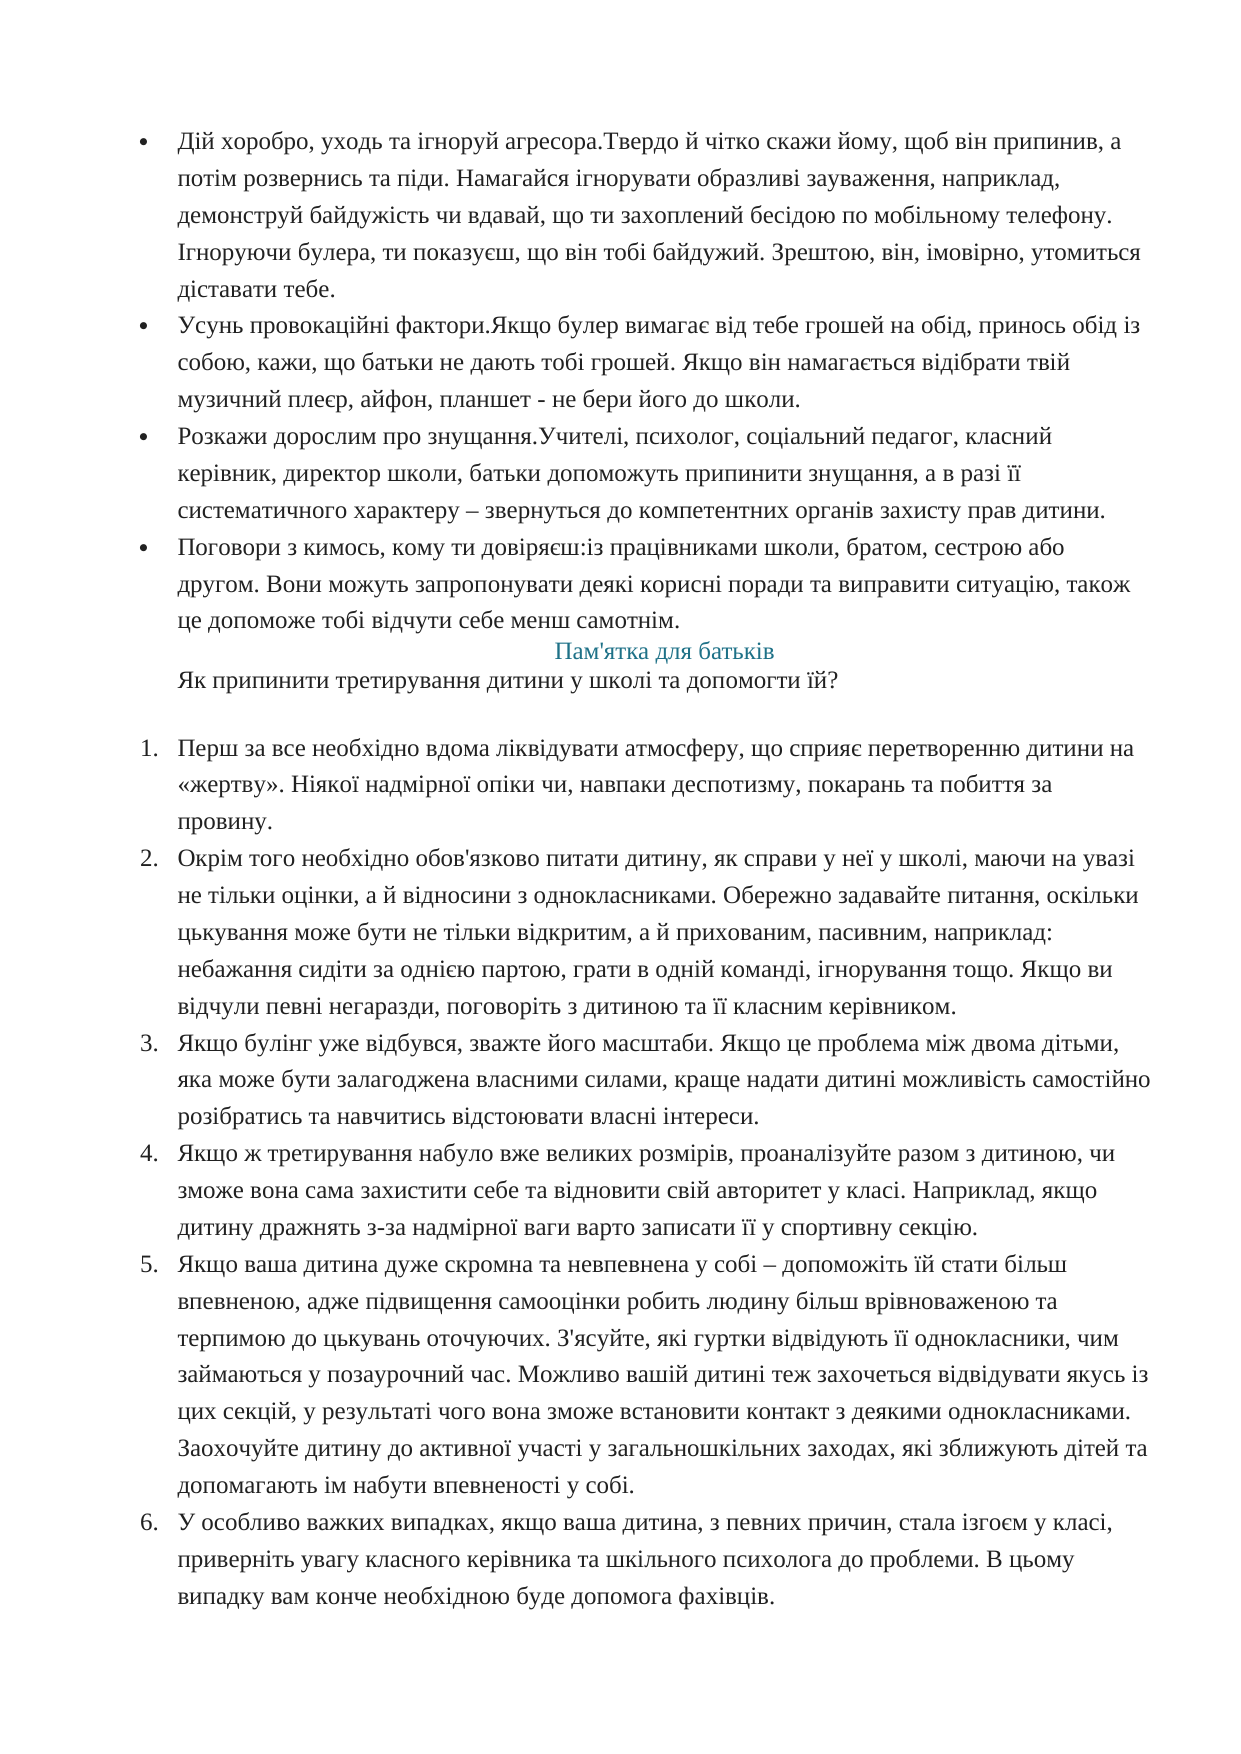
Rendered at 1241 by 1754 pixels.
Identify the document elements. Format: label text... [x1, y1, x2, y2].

list Якщо ж третирування набуло вже великих розмірів, проаналізуйте разом з дитиною, чи зможе вона сама захистити себе та відновити свій авторитет у класі. Наприклад, якщо дитину дражнять з-за надмірної ваги варто записати її у спортивну секцію. [140, 1130, 1152, 1241]
list Якщо булінг уже відбувся, зважте його масштаби. Якщо це проблема між двома дітьми, яка може бути залагоджена власними силами, краще надати дитині можливість самостійно розібратись та навчитись відстоювати власні інтереси. [140, 1019, 1152, 1130]
text Пам'ятка для батьків [177, 634, 1152, 665]
list Окрім того необхідно обов'язково питати дитину, як справи у неї у школі, маючи на увазі не тільки оцінки, а й відносини з однокласниками. Обережно задавайте питання, оскільки цькування може бути не тільки відкритим, а й прихованим, пасивним, наприклад: небажання сидіти за однією партою, грати в одній команді, ігнорування тощо. Якщо ви відчули певні негаразди, поговоріть з дитиною та її класним керівником. [140, 835, 1152, 1019]
list Якщо ваша дитина дуже скромна та невпевнена у собі – допоможіть їй стати більш впевненою, адже підвищення самооцінки робить людину більш врівноваженою та терпимою до цькувань оточуючих. З'ясуйте, які гуртки відвідують її однокласники, чим займаються у позаурочний час. Можливо вашій дитині теж захочеться відвідувати якусь із цих секцій, у результаті чого вона зможе встановити контакт з деякими однокласниками. Заохочуйте дитину до активної участі у загальношкільних заходах, які зближують дітей та допомагають ім набути впевненості у собі. [140, 1241, 1152, 1499]
list Розкажи дорослим про знущання.Учителі, психолог, соціальний педагог, класний керівник, директор школи, батьки допоможуть припинити знущання, а в разі її систематичного характеру – звернуться до компетентних органів захисту прав дитини. [140, 413, 1152, 524]
list Усунь провокаційні фактори.Якщо булер вимагає від тебе грошей на обід, принось обід із собою, кажи, що батьки не дають тобі грошей. Якщо він намагається відібрати твій музичний плеєр, айфон, планшет - не бери його до школи. [140, 302, 1152, 413]
text Як припинити третирування дитини у школі та допомогти їй? [177, 665, 1152, 694]
list У особливо важких випадках, якщо ваша дитина, з певних причин, стала ізгоєм у класі, приверніть увагу класного керівника та шкільного психолога до проблеми. В цьому випадку вам конче необхідною буде допомога фахівців. [140, 1499, 1152, 1609]
list Дій хоробро, уходь та ігноруй агресора.Твердо й чітко скажи йому, щоб він припинив, а потім розвернись та піди. Намагайся ігнорувати образливі зауваження, наприклад, демонструй байдужість чи вдавай, що ти захоплений бесідою по мобільному телефону. Ігноруючи булера, ти показуєш, що він тобі байдужий. Зрештою, він, імовірно, утомиться діставати тебе. [140, 118, 1152, 302]
list Поговори з кимось, кому ти довіряєш:із працівниками школи, братом, сестрою або другом. Вони можуть запропонувати деякі корисні поради та виправити ситуацію, також це допоможе тобі відчути себе менш самотнім. [140, 524, 1152, 634]
list Перш за все необхідно вдома ліквідувати атмосферу, що сприяє перетворенню дитини на «жертву». Ніякої надмірної опіки чи, навпаки деспотизму, покарань та побиття за провину. [140, 724, 1152, 835]
